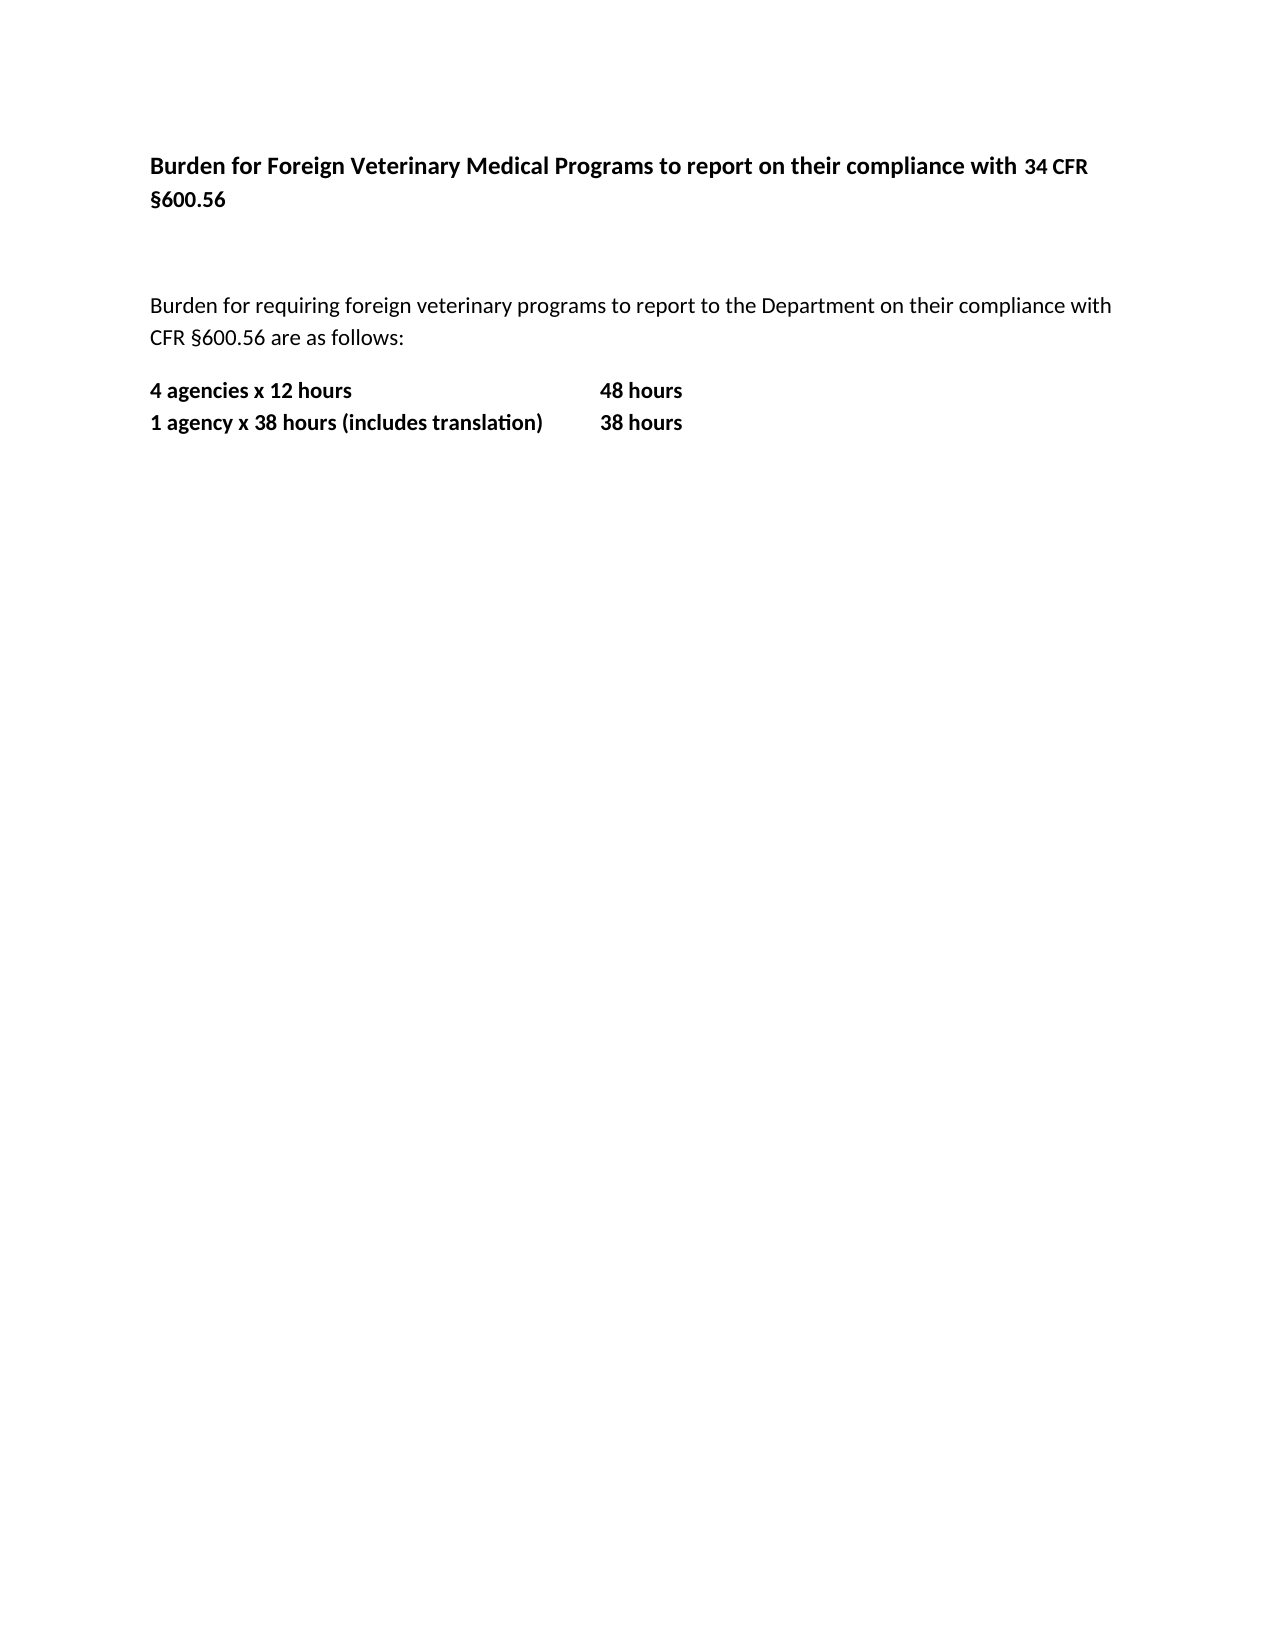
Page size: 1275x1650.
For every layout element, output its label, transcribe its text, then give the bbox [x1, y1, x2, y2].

text Burden for requiring foreign veterinary programs to report to the Department on their compliance with CFR §600.56 are as follows: [150, 291, 1125, 351]
text Burden for Foreign Veterinary Medical Programs to report on their compliance with 34 CFR §600.56 [150, 150, 1125, 213]
text 4 agencies x 12 hours 48 hours [150, 376, 1125, 404]
text 1 agency x 38 hours (includes translation) 38 hours [150, 408, 1125, 436]
